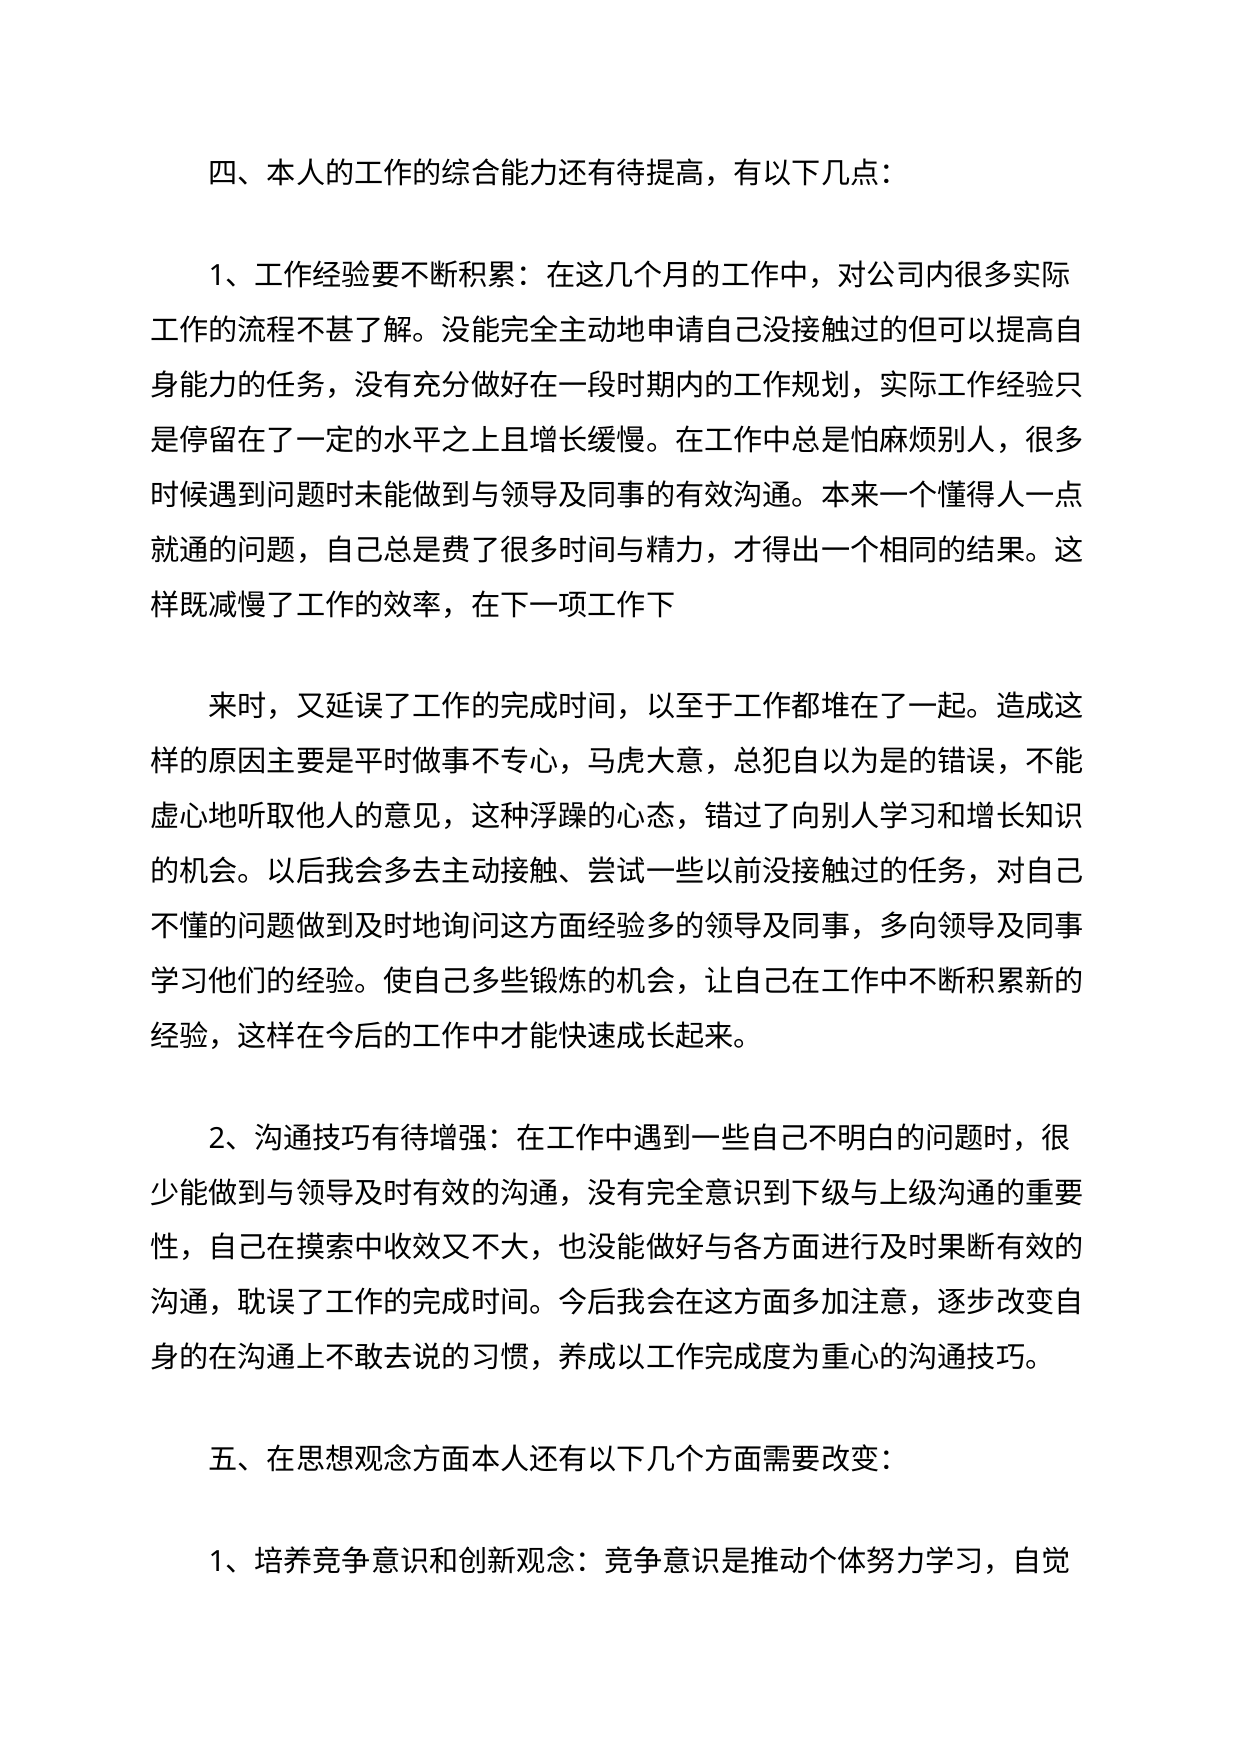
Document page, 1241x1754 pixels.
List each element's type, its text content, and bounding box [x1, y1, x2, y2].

text 来时，又延误了工作的完成时间，以至于工作都堆在了一起。造成这样的原因主要是平时做事不专心，马虎大意，总犯自以为是的错误，不能虚心地听取他人的意见，这种浮躁的心态，错过了向别人学习和增长知识的机会。以后我会多去主动接触、尝试一些以前没接触过的任务，对自己不懂的问题做到及时地询问这方面经验多的领导及同事，多向领导及同事学习他们的经验。使自己多些锻炼的机会，让自己在工作中不断积累新的经验，这样在今后的工作中才能快速成长起来。 [150, 683, 1090, 1055]
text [150, 1537, 1090, 1580]
text 四、本人的工作的综合能力还有待提高，有以下几点： [150, 150, 1090, 192]
text 2、沟通技巧有待增强：在工作中遇到一些自己不明白的问题时，很少能做到与领导及时有效的沟通，没有完全意识到下级与上级沟通的重要性，自己在摸索中收效又不大，也没能做好与各方面进行及时果断有效的沟通，耽误了工作的完成时间。今后我会在这方面多加注意，逐步改变自身的在沟通上不敢去说的习惯，养成以工作完成度为重心的沟通技巧。 [150, 1114, 1090, 1376]
text 1、工作经验要不断积累：在这几个月的工作中，对公司内很多实际工作的流程不甚了解。没能完全主动地申请自己没接触过的但可以提高自身能力的任务，没有充分做好在一段时期内的工作规划，实际工作经验只是停留在了一定的水平之上且增长缓慢。在工作中总是怕麻烦别人，很多时候遇到问题时未能做到与领导及同事的有效沟通。本来一个懂得人一点就通的问题，自己总是费了很多时间与精力，才得出一个相同的结果。这样既减慢了工作的效率，在下一项工作下 [150, 252, 1090, 623]
text 五、在思想观念方面本人还有以下几个方面需要改变： [150, 1436, 1090, 1478]
